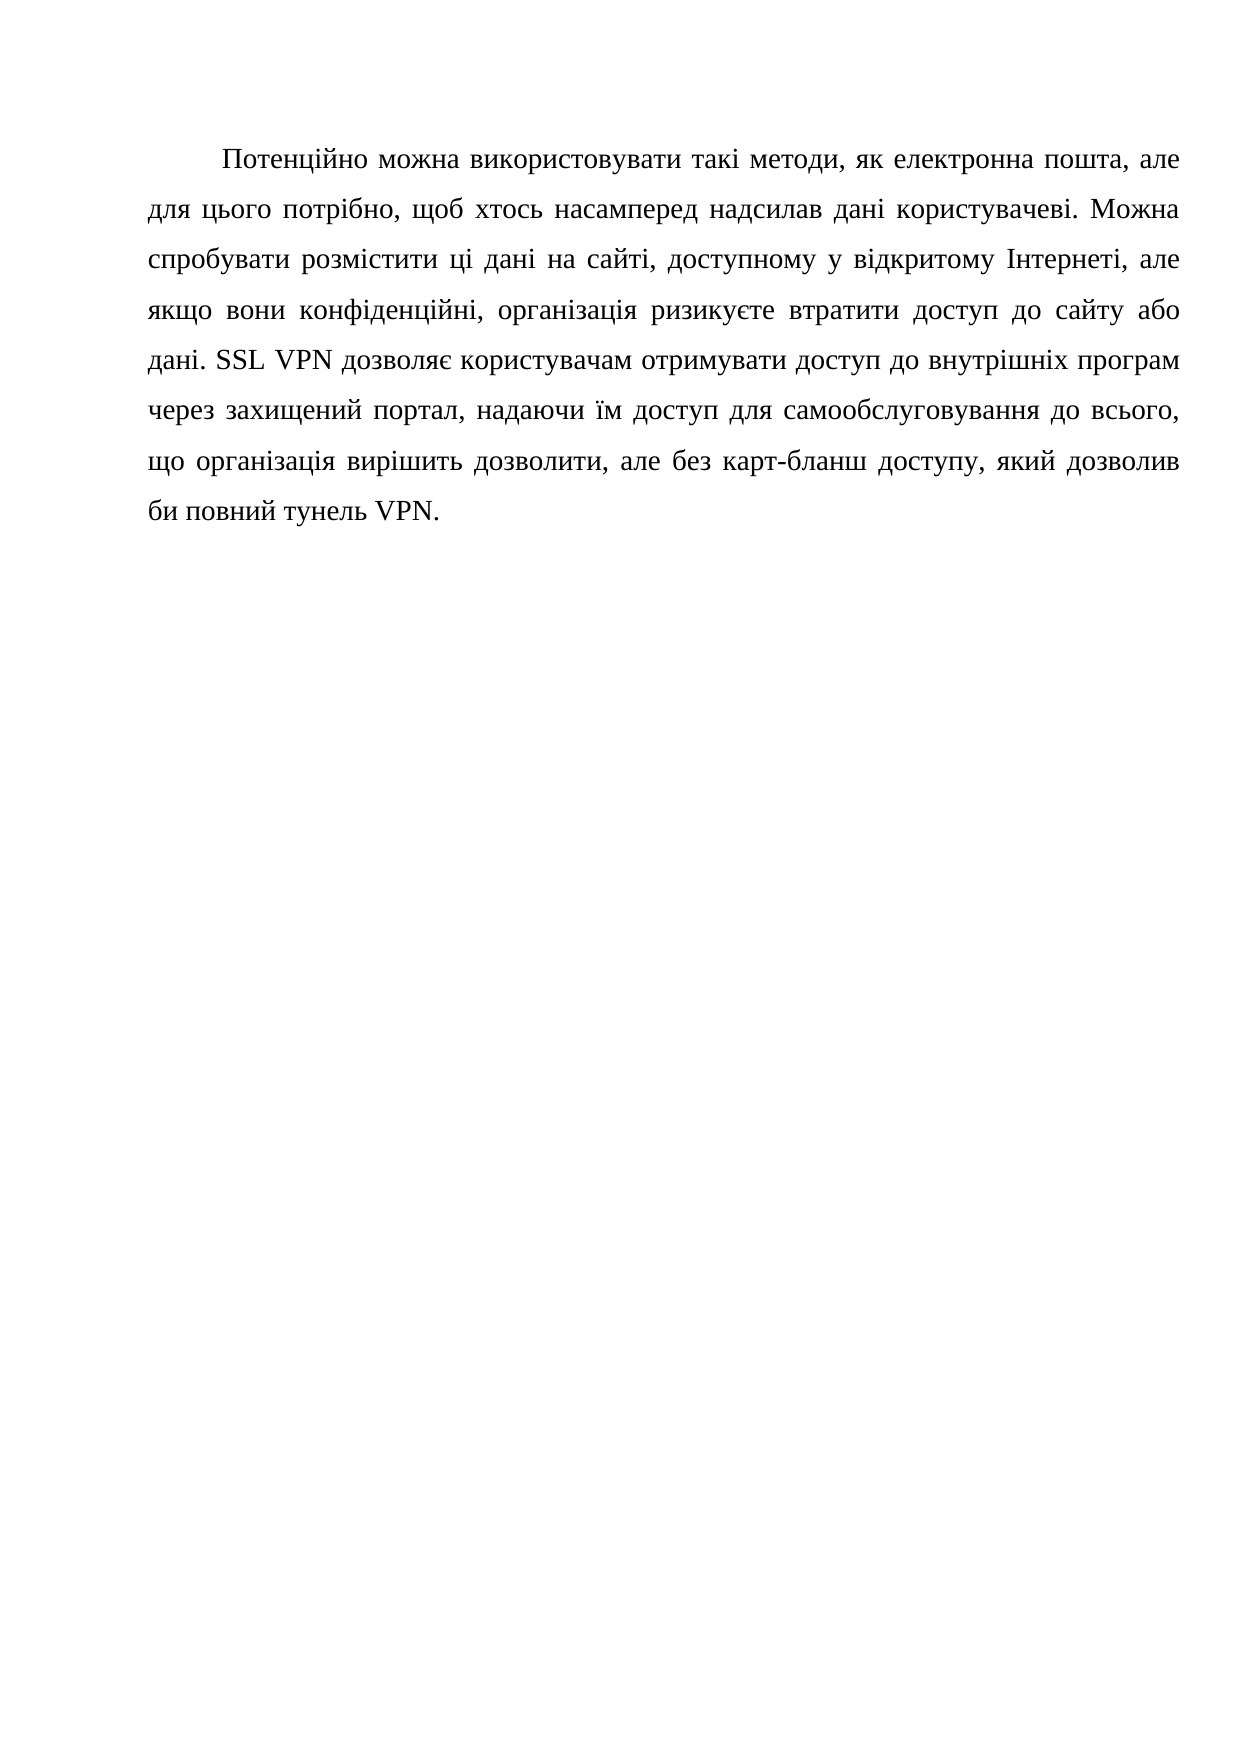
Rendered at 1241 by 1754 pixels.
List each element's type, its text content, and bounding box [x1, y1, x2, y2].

text Потенційно можна використовувати такі методи, як електронна пошта, але для цього потрібно, щоб хтось насамперед надсилав дані користувачеві. Можна спробувати розмістити ці дані на сайті, доступному у відкритому Інтернеті, але якщо вони конфіденційні, організація ризикуєте втратити доступ до сайту або дані. SSL VPN дозволяє користувачам отримувати доступ до внутрішніх програм через захищений портал, надаючи їм доступ для самообслуговування до всього, що організація вирішить дозволити, але без карт-бланш доступу, який дозволив би повний тунель VPN. [148, 141, 1181, 527]
